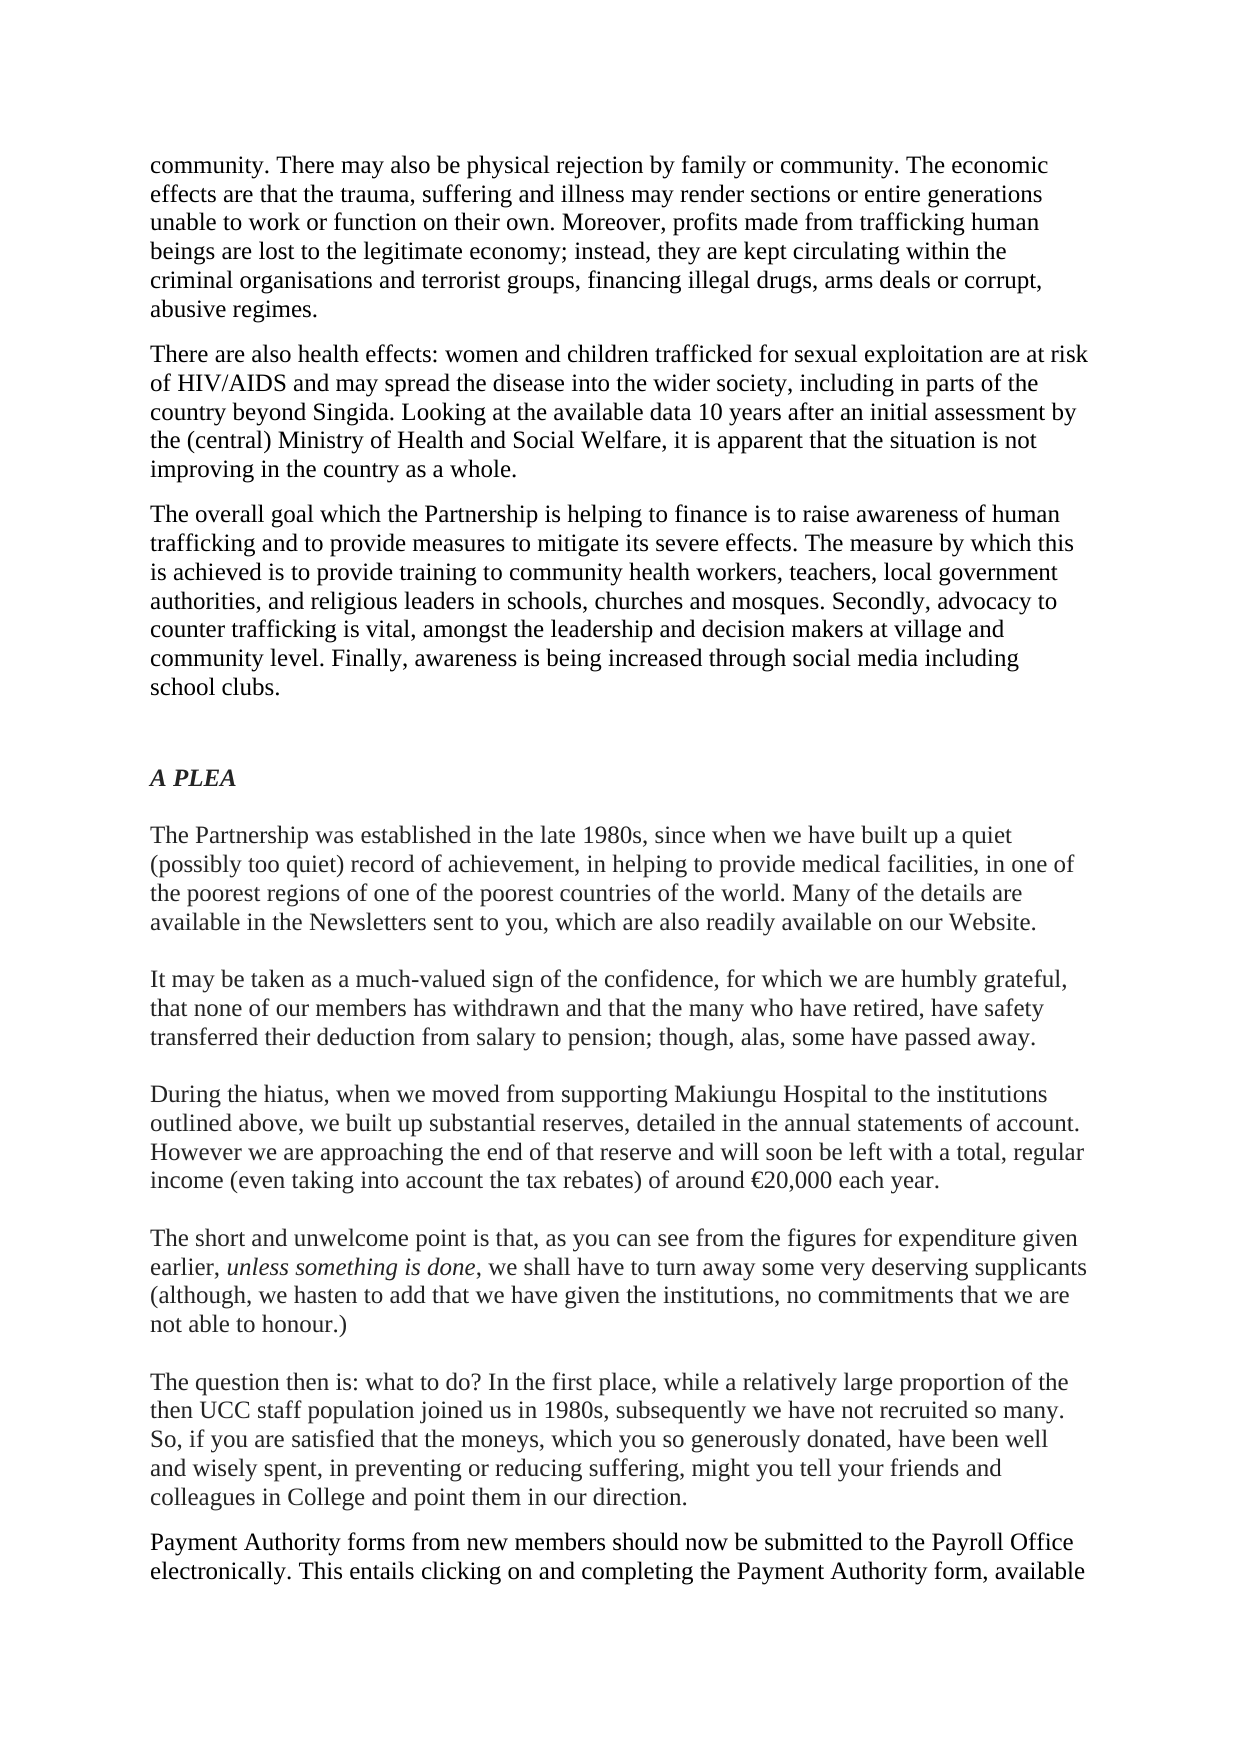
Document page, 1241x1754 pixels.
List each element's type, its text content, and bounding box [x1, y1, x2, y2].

text It may be taken as a much-valued sign of the confidence, for which we are humbly grateful, that none of our members has withdrawn and that the many who have retired, have safety transferred their deduction from salary to pension; though, alas, some have passed away. [150, 964, 1090, 1050]
text A PLEA [150, 763, 1090, 792]
text There are also health effects: women and children trafficked for sexual exploitation are at risk of HIV/AIDS and may spread the disease into the wider society, including in parts of the country beyond Singida. Looking at the available data 10 years after an initial assessment by the (central) Ministry of Health and Social Welfare, it is apparent that the situation is not improving in the country as a whole. [150, 339, 1090, 483]
text During the hiatus, when we moved from supporting Makiungu Hospital to the institutions outlined above, we built up substantial reserves, detailed in the annual statements of account. However we are approaching the end of that reserve and will soon be left with a total, regular income (even taking into account the tax rebates) of around €20,000 each year. [150, 1079, 1090, 1194]
text The overall goal which the Partnership is helping to finance is to raise awareness of human trafficking and to provide measures to mitigate its severe effects. The measure by which this is achieved is to provide training to community health workers, teachers, local government authorities, and religious leaders in schools, churches and mosques. Secondly, advocacy to counter trafficking is vital, amongst the leadership and decision makers at village and community level. Finally, awareness is being increased through social media including school clubs. [150, 499, 1090, 701]
text The question then is: what to do? In the first place, while a relatively large proportion of the then UCC staff population joined us in 1980s, subsequently we have not recruited so many. So, if you are satisfied that the moneys, which you so generously donated, have been well and wisely spent, in preventing or reducing suffering, might you tell your friends and colleagues in College and point them in our direction. [150, 1367, 1090, 1510]
text The Partnership was established in the late 1980s, since when we have built up a quiet [150, 820, 1090, 849]
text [150, 150, 1090, 322]
text (possibly too quiet) record of achievement, in helping to provide medical facilities, in one of the poorest regions of one of the poorest countries of the world. Many of the details are available in the Newsletters sent to you, which are also readily available on our Website. [150, 849, 1090, 935]
text The short and unwelcome point is that, as you can see from the figures for expenditure given earlier, unless something is done, we shall have to turn away some very deserving supplicants (although, we hasten to add that we have given the institutions, no commitments that we are not able to honour.) [150, 1223, 1090, 1338]
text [150, 1527, 1090, 1584]
